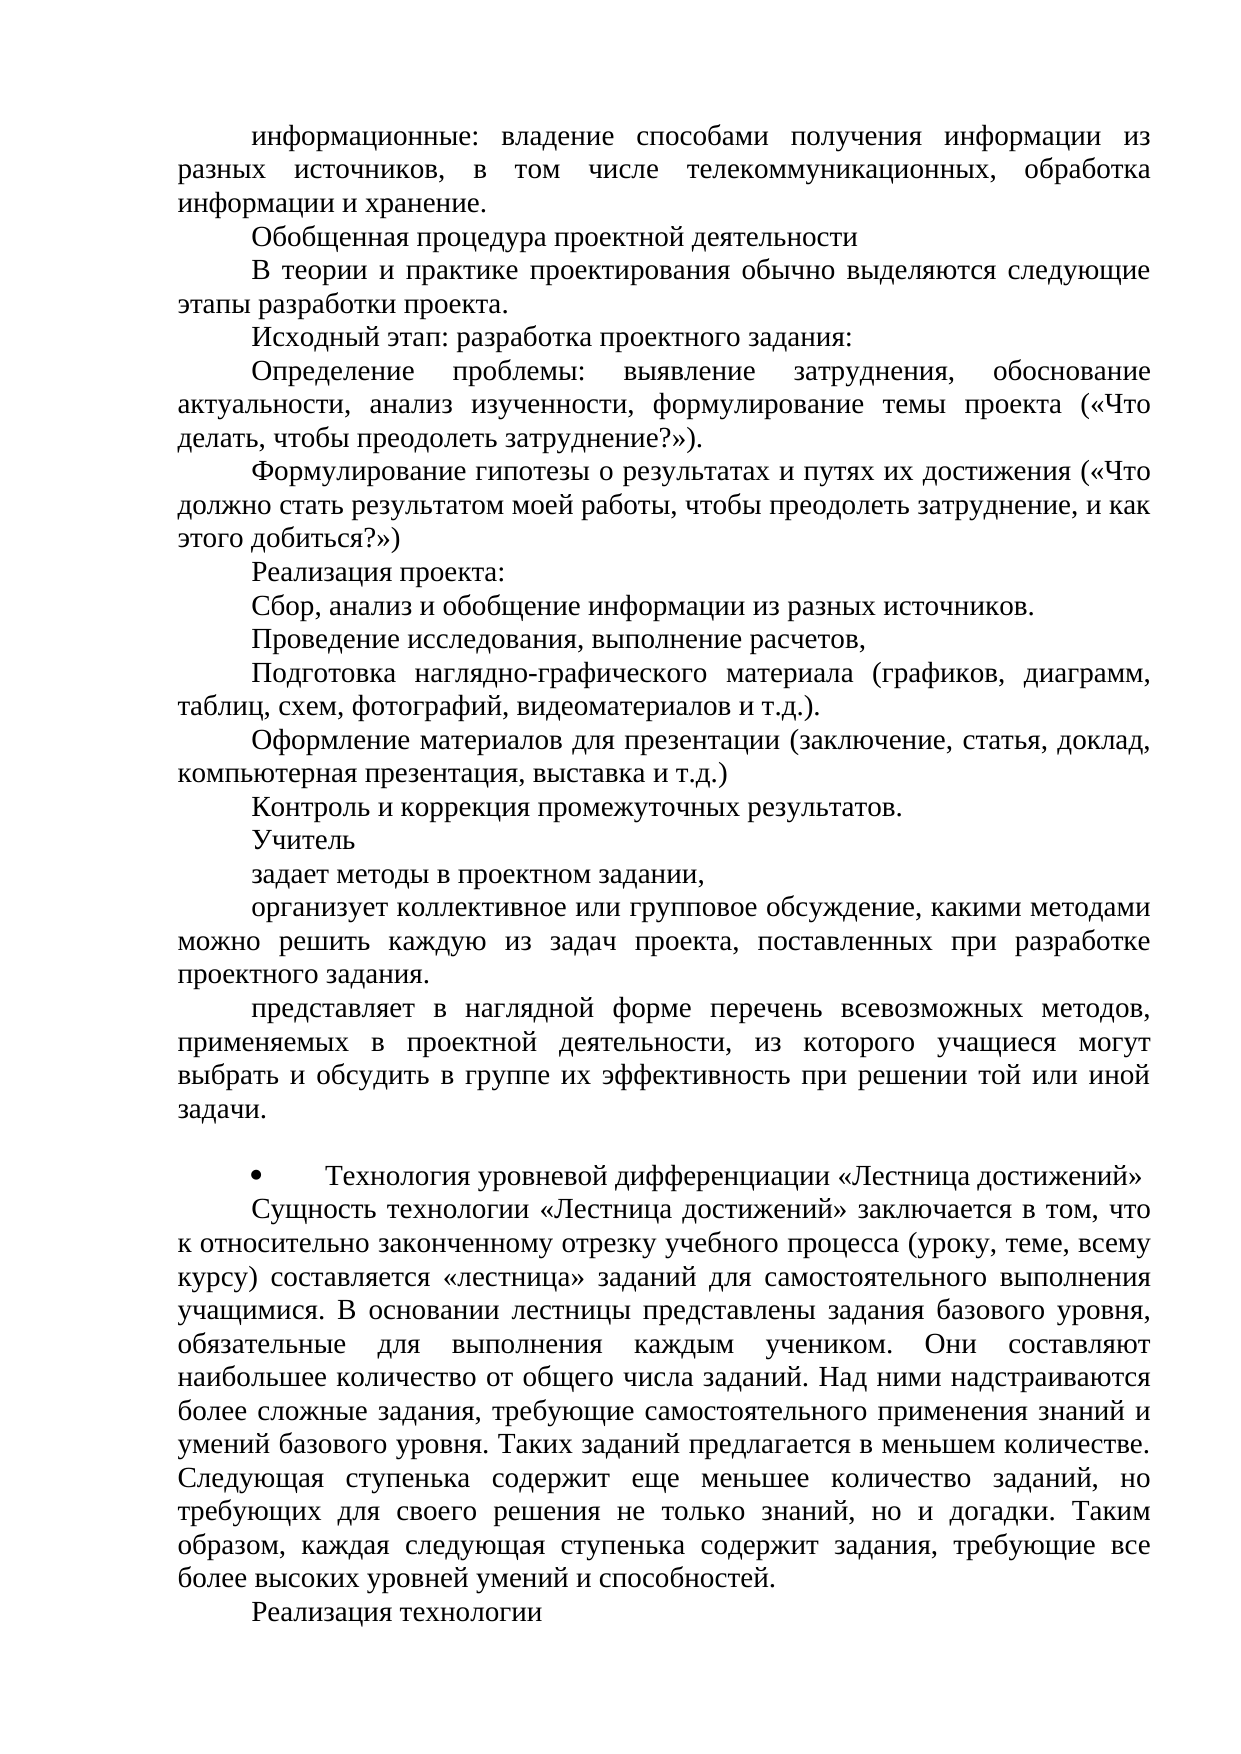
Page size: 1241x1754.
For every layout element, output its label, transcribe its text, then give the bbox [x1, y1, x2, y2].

list Технология уровневой дифференциации «Лестница достижений» [177, 1158, 1152, 1192]
text Учитель [177, 822, 1152, 856]
text Оформление материалов для презентации (заключение, статья, доклад, компьютерная презентация, выставка и т.д.) [177, 722, 1152, 789]
text представляет в наглядной форме перечень всевозможных методов, применяемых в проектной деятельности, из которого учащиеся могут выбрать и обсудить в группе их эффективность при решении той или иной задачи. [177, 990, 1152, 1124]
text Определение проблемы: выявление затруднения, обоснование актуальности, анализ изученности, формулирование темы проекта («Что делать, чтобы преодолеть затруднение?»). [177, 353, 1152, 453]
text Реализация проекта: [177, 554, 1152, 588]
text В теории и практике проектирования обычно выделяются следующие этапы разработки проекта. [177, 252, 1152, 319]
text Обобщенная процедура проектной деятельности [177, 219, 1152, 252]
text Сущность технологии «Лестница достижений» заключается в том, что к относительно законченному отрезку учебного процесса (уроку, теме, всему курсу) составляется «лестница» заданий для самостоятельного выполнения учащимися. В основании лестницы представлены задания базового уровня, обязательные для выполнения каждым учеником. Они составляют наибольшее количество от общего числа заданий. Над ними надстраиваются более сложные задания, требующие самостоятельного применения знаний и умений базового уровня. Таких заданий предлагается в меньшем количестве. Следующая ступенька содержит еще меньшее количество заданий, но требующих для своего решения не только знаний, но и догадки. Таким образом, каждая следующая ступенька содержит задания, требующие все более высоких уровней умений и способностей. [177, 1192, 1152, 1594]
text Реализация технологии [177, 1594, 1152, 1628]
text Сбор, анализ и обобщение информации из разных источников. [177, 588, 1152, 621]
text Проведение исследования, выполнение расчетов, [177, 621, 1152, 655]
text задает методы в проектном задании, [177, 856, 1152, 889]
text Формулирование гипотезы о результатах и путях их достижения («Что должно стать результатом моей работы, чтобы преодолеть затруднение, и как этого добиться?») [177, 453, 1152, 554]
text Подготовка наглядно-графического материала (графиков, диаграмм, таблиц, схем, фотографий, видеоматериалов и т.д.). [177, 655, 1152, 722]
text информационные: владение способами получения информации из разных источников, в том числе телекоммуникационных, обработка информации и хранение. [177, 118, 1152, 219]
text организует коллективное или групповое обсуждение, какими методами можно решить каждую из задач проекта, поставленных при разработке проектного задания. [177, 889, 1152, 990]
text Исходный этап: разработка проектного задания: [177, 319, 1152, 353]
text Контроль и коррекция промежуточных результатов. [177, 789, 1152, 822]
